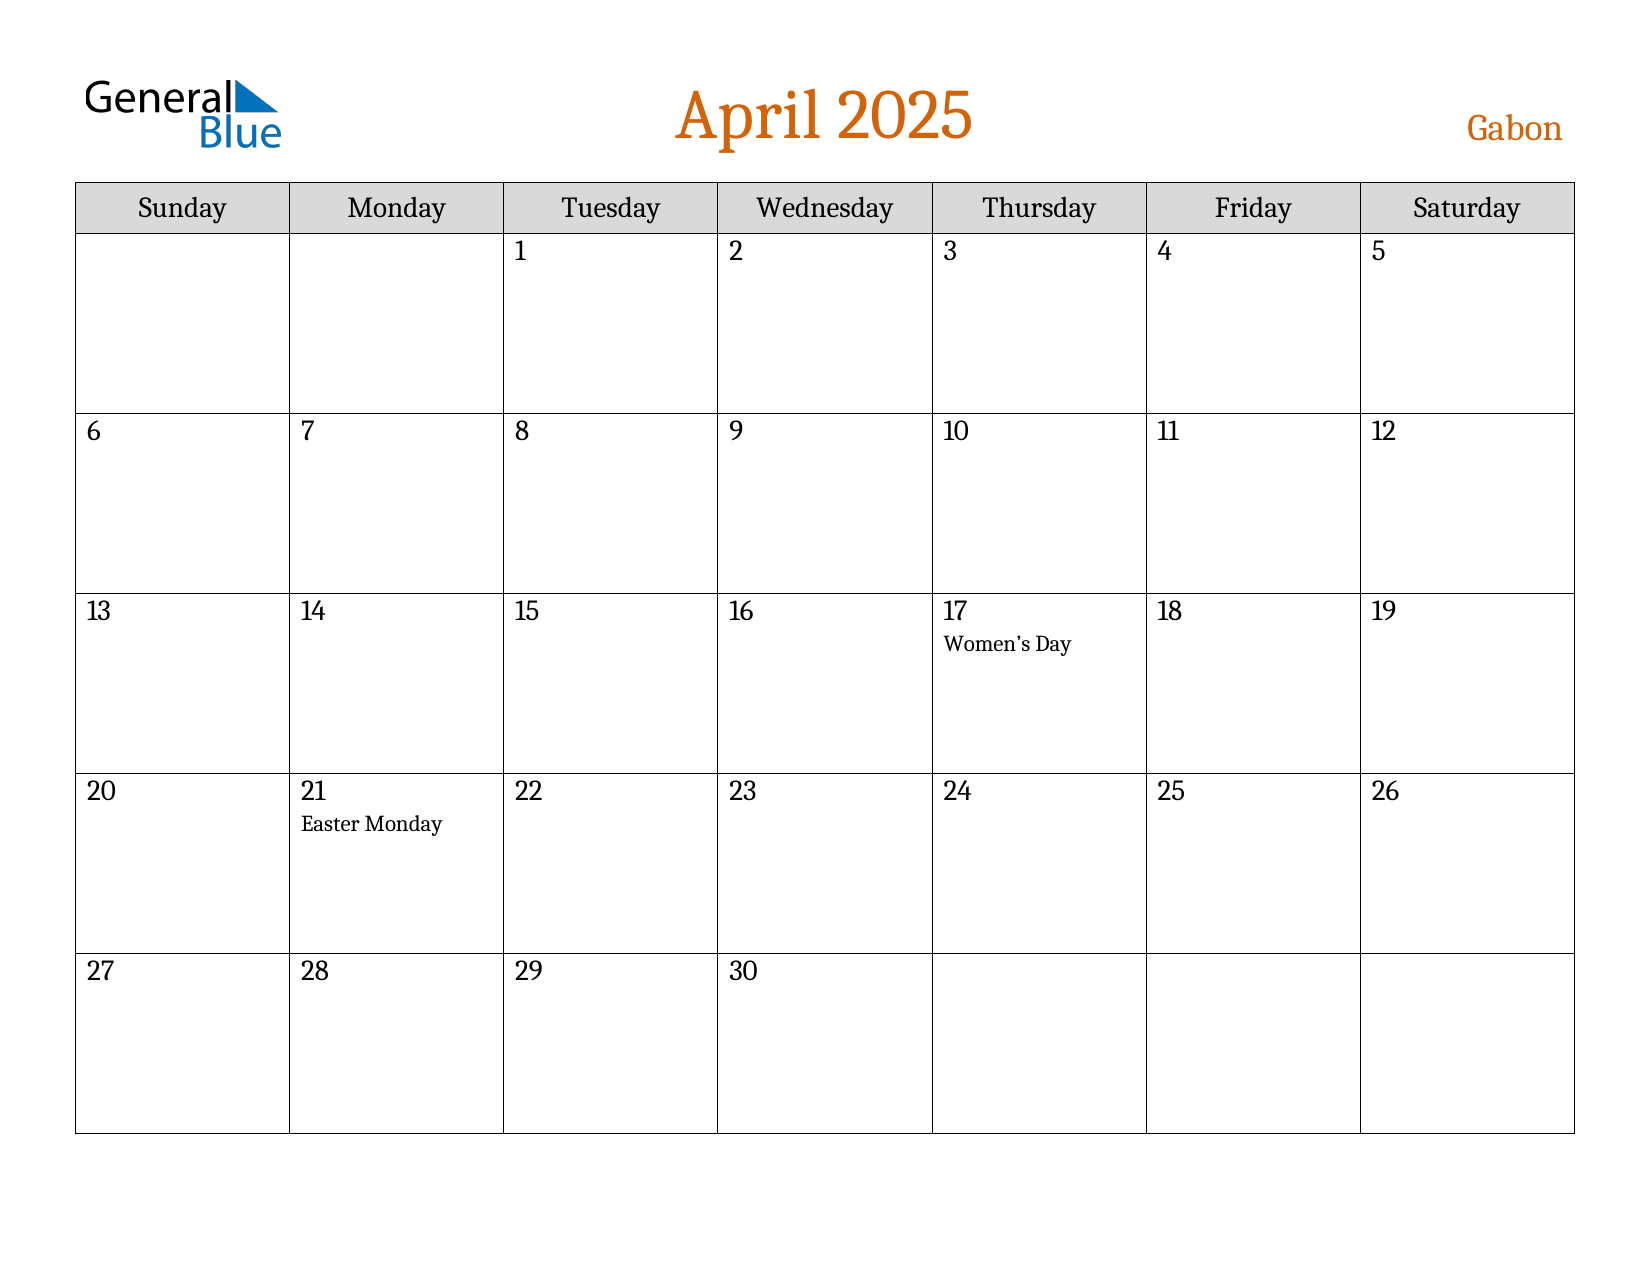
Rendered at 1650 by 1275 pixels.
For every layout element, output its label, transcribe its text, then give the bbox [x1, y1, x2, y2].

table_cell 25 [1147, 774, 1360, 810]
picture [86, 80, 281, 148]
table_cell [933, 810, 1146, 953]
table_cell [718, 810, 932, 953]
table_cell 20 [76, 774, 289, 810]
table_cell Tuesday [504, 183, 717, 233]
table_cell [504, 810, 717, 953]
table_cell [1147, 990, 1360, 1133]
table_cell [76, 630, 289, 773]
table_cell [76, 450, 289, 593]
table_cell 3 [933, 234, 1146, 270]
table_cell [933, 450, 1146, 593]
table_cell [718, 450, 932, 593]
table_cell [76, 810, 289, 953]
table_cell [504, 270, 717, 413]
table_cell [718, 630, 932, 773]
table_cell 27 [76, 954, 289, 990]
table_cell [76, 234, 289, 270]
table_cell [718, 270, 932, 413]
table_cell 10 [933, 414, 1146, 450]
table_cell 21 [290, 774, 503, 810]
table_cell 26 [1361, 774, 1574, 810]
table_cell [718, 990, 932, 1133]
table_cell 29 [504, 954, 717, 990]
table_cell 15 [504, 594, 717, 630]
table_cell [1361, 630, 1574, 773]
table_cell Friday [1147, 183, 1360, 233]
table_cell [1147, 630, 1360, 773]
table_cell Saturday [1361, 183, 1574, 233]
table_cell 2 [718, 234, 932, 270]
table_cell [290, 990, 503, 1133]
table_cell 6 [76, 414, 289, 450]
table_cell 4 [1147, 234, 1360, 270]
table_cell 30 [718, 954, 932, 990]
table_cell Sunday [76, 183, 289, 233]
table_cell [1147, 450, 1360, 593]
table_cell 23 [718, 774, 932, 810]
table_cell 19 [1361, 594, 1574, 630]
table_cell 13 [76, 594, 289, 630]
table_cell [290, 270, 503, 413]
table_cell Thursday [933, 183, 1146, 233]
table_cell 28 [290, 954, 503, 990]
table_cell [933, 270, 1146, 413]
table_cell 11 [1147, 414, 1360, 450]
table_header Gabon [1146, 75, 1574, 182]
table_cell Women’s Day [933, 630, 1146, 773]
table_cell [1361, 810, 1574, 953]
table_cell 8 [504, 414, 717, 450]
table_header [76, 75, 503, 182]
table_cell 18 [1147, 594, 1360, 630]
table_cell Monday [290, 183, 503, 233]
table_cell [933, 954, 1146, 990]
table_cell 9 [718, 414, 932, 450]
table_cell [1361, 954, 1574, 990]
table_cell [290, 450, 503, 593]
table_cell [504, 450, 717, 593]
table_cell [1361, 270, 1574, 413]
table_cell [933, 990, 1146, 1133]
table_cell [1361, 990, 1574, 1133]
table_cell Wednesday [718, 183, 932, 233]
table_cell [1147, 954, 1360, 990]
table_cell 14 [290, 594, 503, 630]
table_cell [504, 990, 717, 1133]
table_cell [1361, 450, 1574, 593]
table_cell [290, 234, 503, 270]
table_cell 12 [1361, 414, 1574, 450]
table_cell [1147, 810, 1360, 953]
table_header April 2025 [504, 75, 1146, 182]
table_cell [1147, 270, 1360, 413]
table_cell 22 [504, 774, 717, 810]
table_cell [76, 270, 289, 413]
table_cell 5 [1361, 234, 1574, 270]
table_cell [504, 630, 717, 773]
table_cell 24 [933, 774, 1146, 810]
table_cell Easter Monday [290, 810, 503, 953]
table_cell 17 [933, 594, 1146, 630]
table_cell [76, 990, 289, 1133]
table_cell 1 [504, 234, 717, 270]
table_cell 16 [718, 594, 932, 630]
table_cell 7 [290, 414, 503, 450]
table_cell [290, 630, 503, 773]
